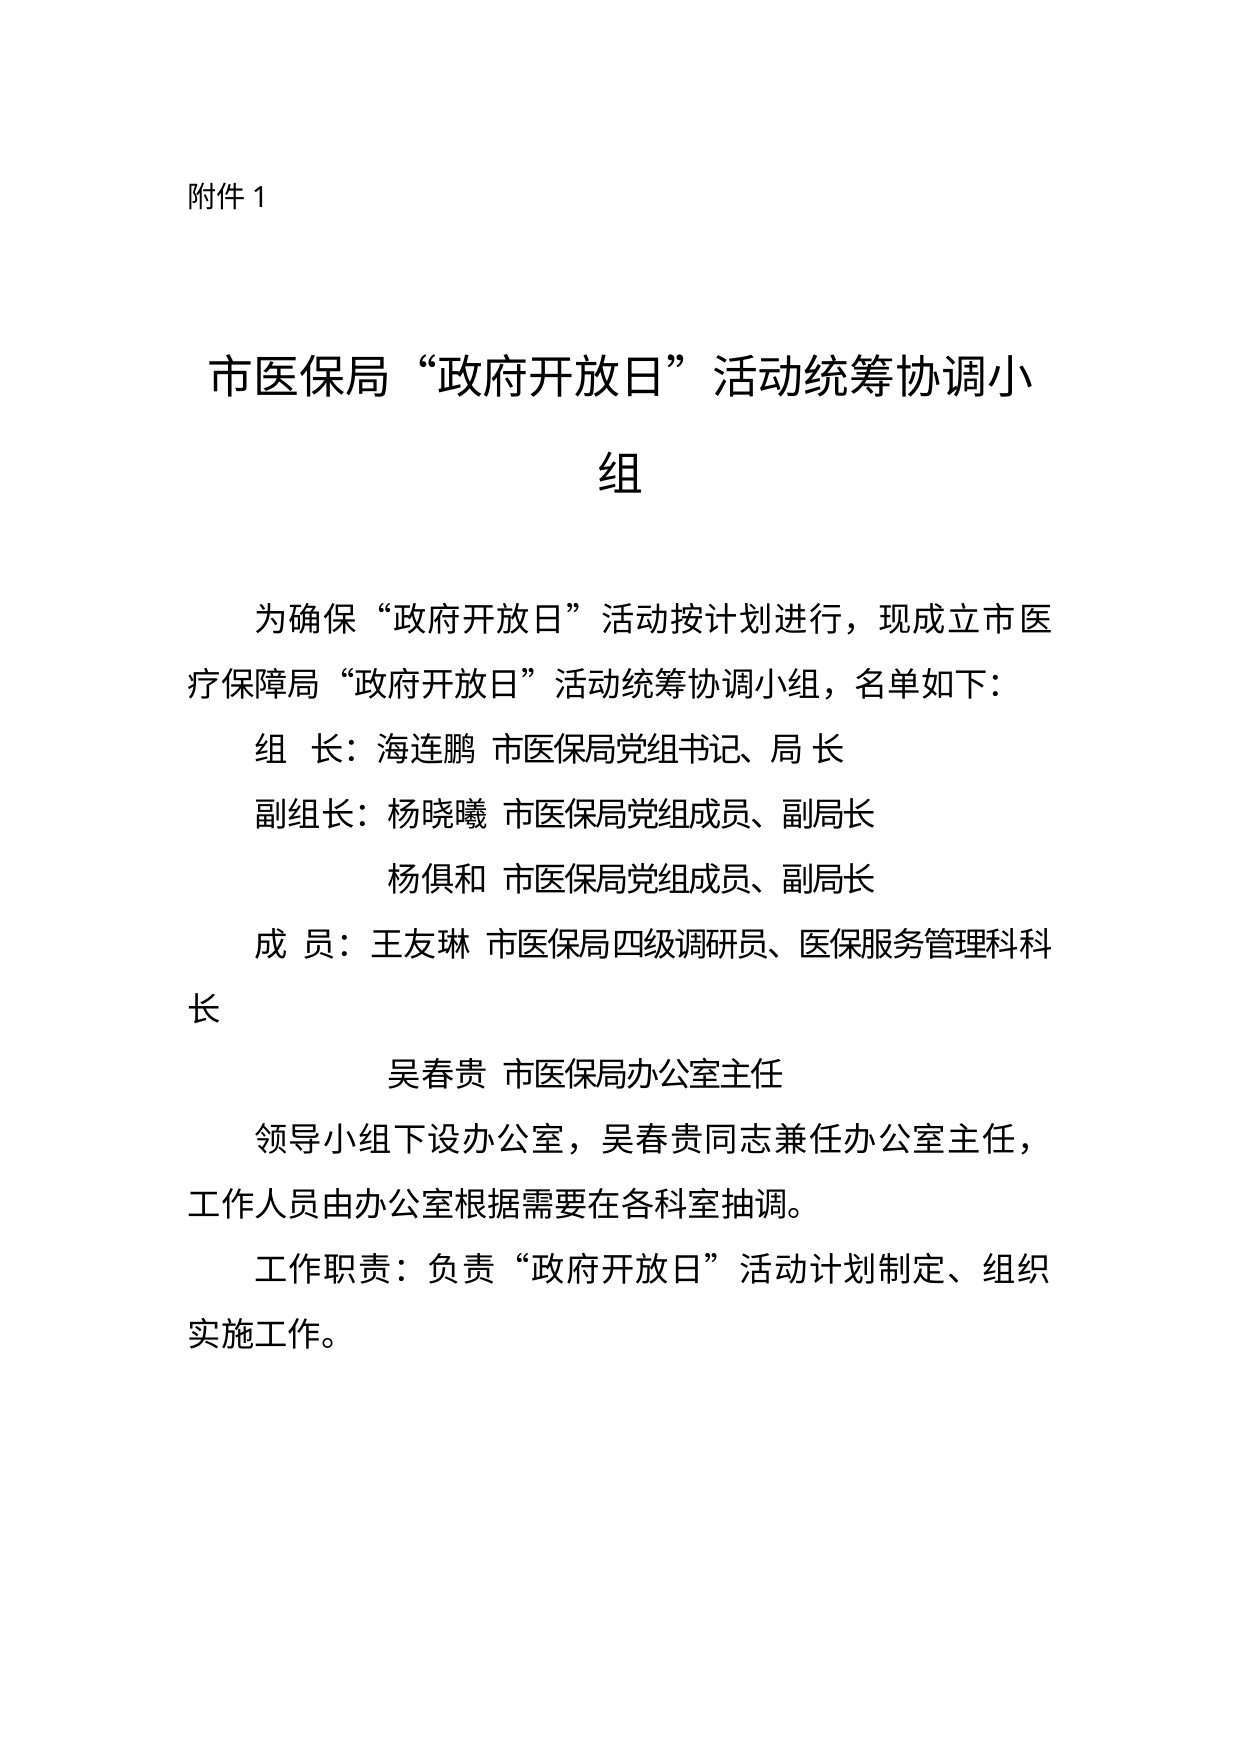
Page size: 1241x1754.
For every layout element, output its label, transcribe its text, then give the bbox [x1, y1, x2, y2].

list 组 长：海连鹏 市医保局党组书记、局 长 [187, 714, 1053, 779]
list 市医保局“政府开放日”活动统筹协调小组 [187, 324, 1053, 519]
list 副组长：杨晓曦 市医保局党组成员、副局长 [187, 779, 1053, 844]
list 为确保“政府开放日”活动按计划进行，现成立市医疗保障局“政府开放日”活动统筹协调小组，名单如下： [187, 584, 1053, 714]
list 附件1 [187, 162, 1053, 227]
list 吴春贵 市医保局办公室主任 [187, 1039, 1053, 1104]
list 成 员：王友琳 市医保局四级调研员、医保服务管理科科长 [187, 909, 1053, 1039]
list 领导小组下设办公室，吴春贵同志兼任办公室主任，工作人员由办公室根据需要在各科室抽调。 [187, 1104, 1053, 1234]
list 杨俱和 市医保局党组成员、副局长 [187, 844, 1053, 909]
list 工作职责：负责“政府开放日”活动计划制定、组织实施工作。 [187, 1234, 1053, 1364]
